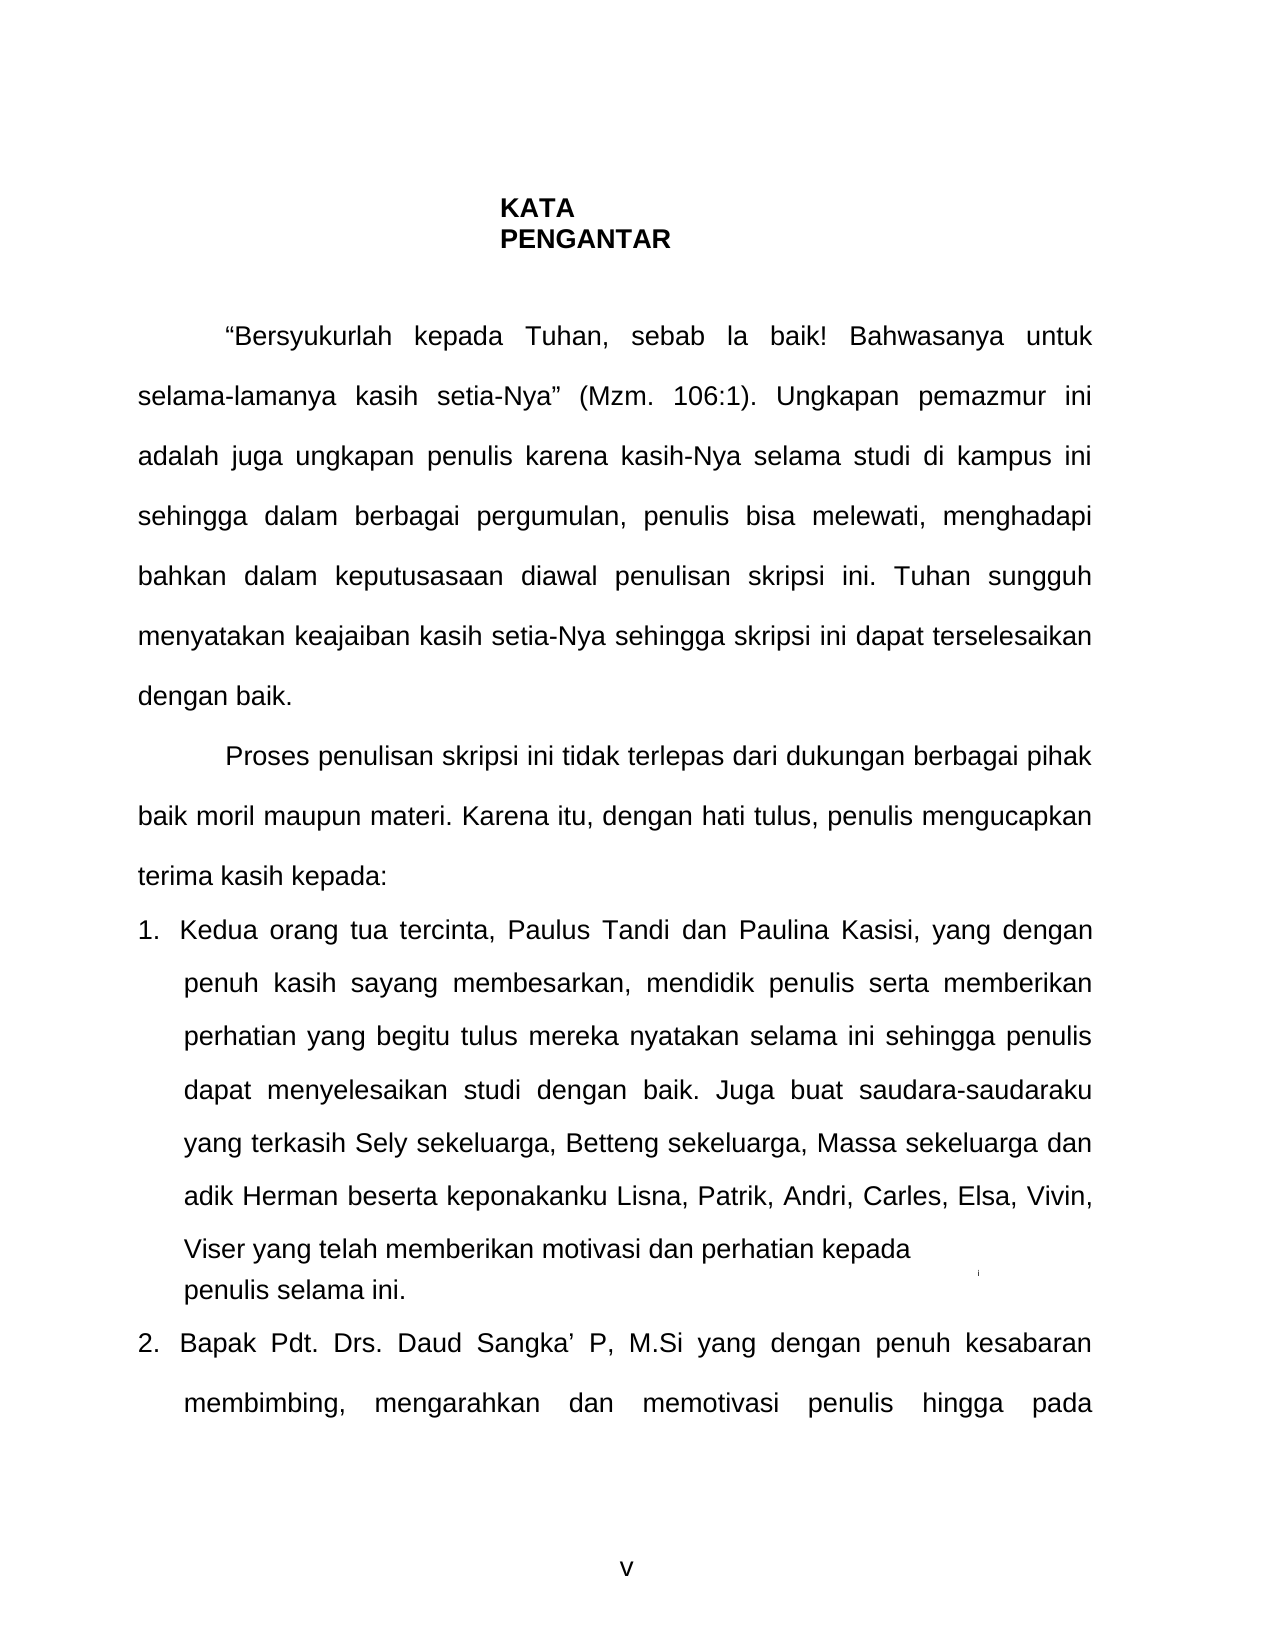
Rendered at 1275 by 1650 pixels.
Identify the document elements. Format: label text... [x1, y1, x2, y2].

list Kedua orang tua tercinta, Paulus Tandi dan Paulina Kasisi, yang dengan penuh kasih sayang membesarkan, mendidik penulis serta memberikan perhatian yang begitu tulus mereka nyatakan selama ini sehingga penulis dapat menyelesaikan studi dengan baik. Juga buat saudara-saudaraku yang terkasih Sely sekeluarga, Betteng sekeluarga, Massa sekeluarga dan adik Herman beserta keponakanku Lisna, Patrik, Andri, Carles, Elsa, Vivin, Viser yang telah memberikan motivasi dan perhatian kepada [138, 897, 1093, 1269]
text penulis selama ini. [183, 1278, 1093, 1305]
text “Bersyukurlah kepada Tuhan, sebab la baik! Bahwasanya untuk selama-lamanya kasih setia-Nya” (Mzm. 106:1). Ungkapan pemazmur ini adalah juga ungkapan penulis karena kasih-Nya selama studi di kampus ini sehingga dalam berbagai pergumulan, penulis bisa melewati, menghadapi bahkan dalam keputusasaan diawal penulisan skripsi ini. Tuhan sungguh menyatakan keajaiban kasih setia-Nya sehingga skripsi ini dapat terselesaikan dengan baik. [138, 298, 1093, 717]
text Proses penulisan skripsi ini tidak terlepas dari dukungan berbagai pihak baik moril maupun materi. Karena itu, dengan hati tulus, penulis mengucapkan terima kasih kepada: [138, 717, 1093, 897]
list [138, 1305, 1093, 1425]
